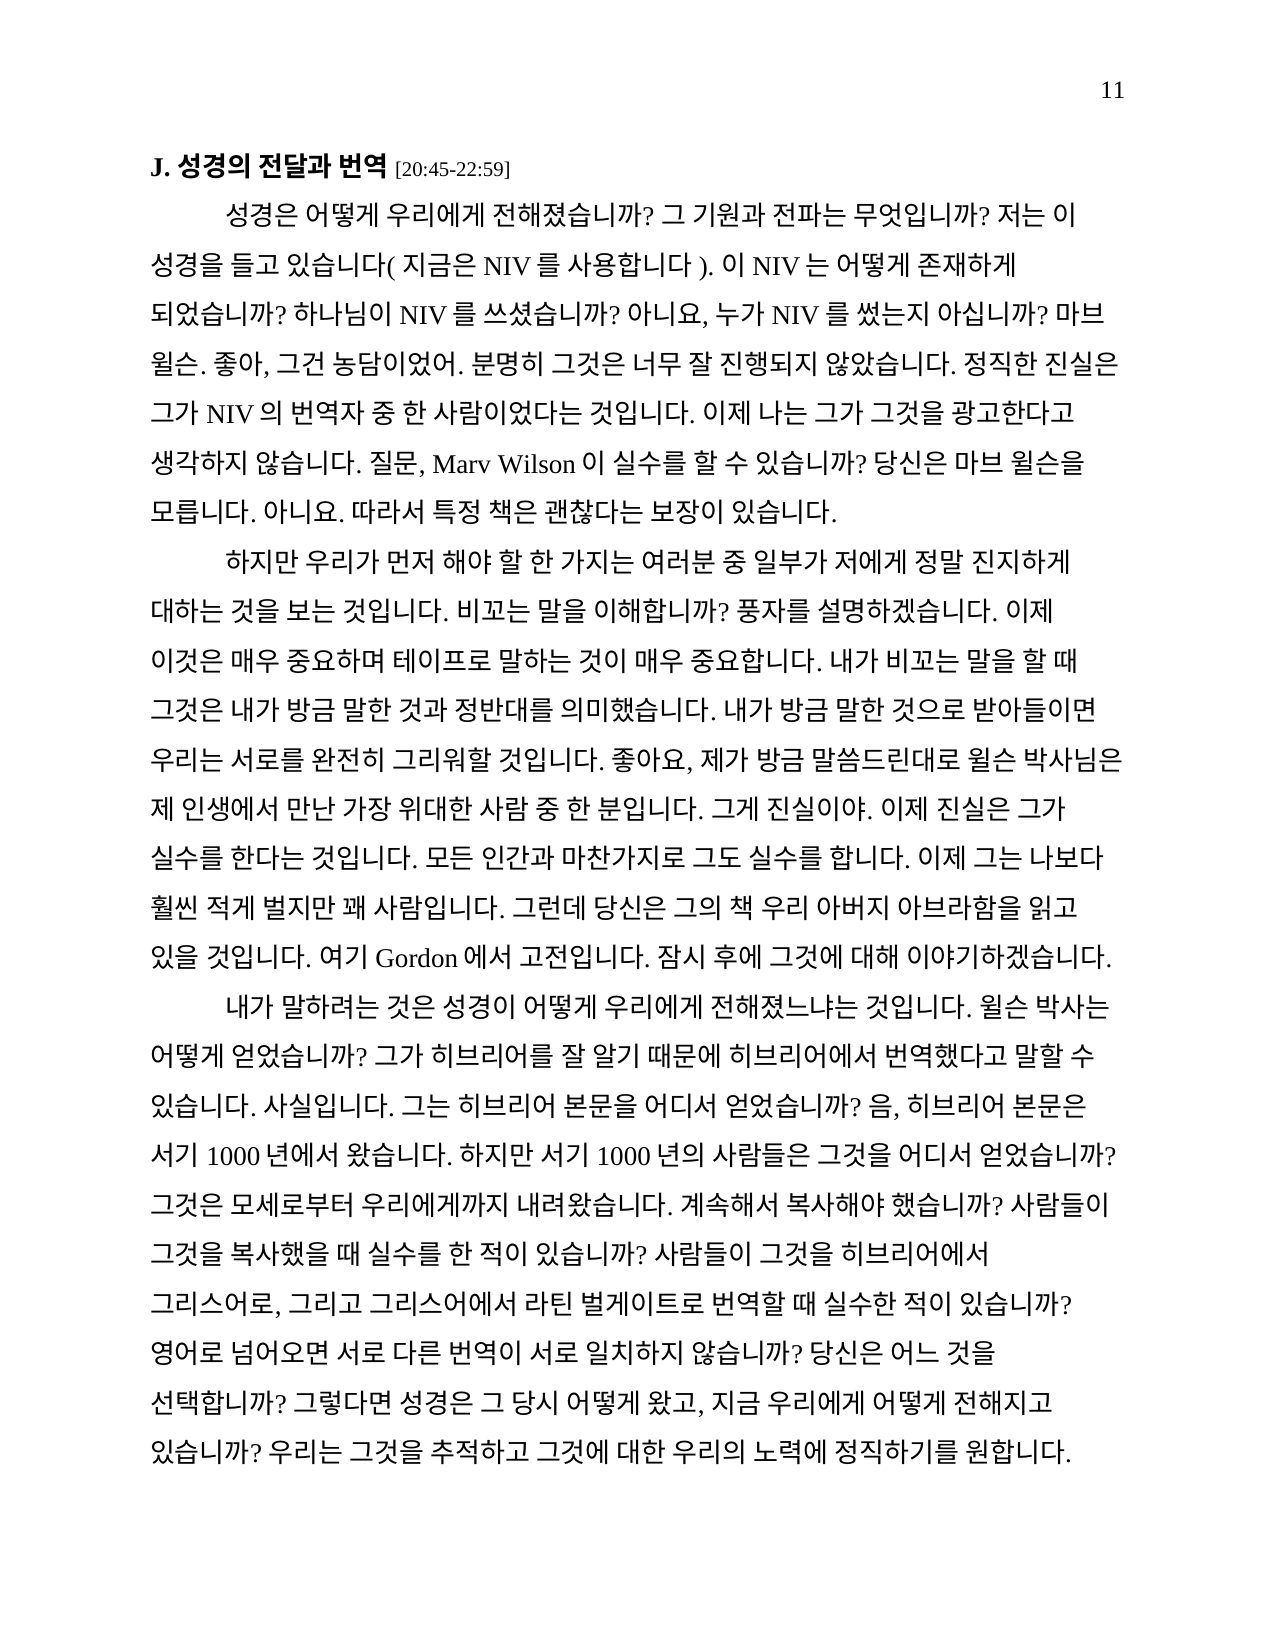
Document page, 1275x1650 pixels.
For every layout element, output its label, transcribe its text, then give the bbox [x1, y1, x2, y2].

text J. 성경의 전달과 번역 [20:45-22:59] [150, 150, 1125, 183]
text 성경은 어떻게 우리에게 전해졌습니까? 그 기원과 전파는 무엇입니까? 저는 이 성경을 들고 있습니다( 지금은 NIV를 사용합니다 ). 이 NIV는 어떻게 존재하게 되었습니까? 하나님이 NIV를 쓰셨습니까? 아니요, 누가 NIV를 썼는지 아십니까? 마브 윌슨. 좋아, 그건 농담이었어. 분명히 그것은 너무 잘 진행되지 않았습니다. 정직한 진실은 그가 NIV의 번역자 중 한 사람이었다는 것입니다. 이제 나는 그가 그것을 광고한다고 생각하지 않습니다. 질문, Marv Wilson이 실수를 할 수 있습니까? 당신은 마브 윌슨을 모릅니다. 아니요. 따라서 특정 책은 괜찮다는 보장이 있습니다. 하지만 우리가 먼저 해야 할 한 가지는 여러분 중 일부가 저에게 정말 진지하게 대하는 것을 보는 것입니다. 비꼬는 말을 이해합니까? 풍자를 설명하겠습니다. 이제 이것은 매우 중요하며 테이프로 말하는 것이 매우 중요합니다. 내가 비꼬는 말을 할 때 그것은 내가 방금 말한 것과 정반대를 의미했습니다. 내가 방금 말한 것으로 받아들이면 우리는 서로를 완전히 그리워할 것입니다. 좋아요, 제가 방금 말씀드린대로 윌슨 박사님은 제 인생에서 만난 가장 위대한 사람 중 한 분입니다. 그게 진실이야. 이제 진실은 그가 실수를 한다는 것입니다. 모든 인간과 마찬가지로 그도 실수를 합니다. 이제 그는 나보다 훨씬 적게 벌지만 꽤 사람입니다. 그런데 당신은 그의 책 우리 아버지 아브라함을 읽고 있을 것입니다. 여기 Gordon에서 고전입니다. 잠시 후에 그것에 대해 이야기하겠습니다. 내가 말하려는 것은 성경이 어떻게 우리에게 전해졌느냐는 것입니다. 윌슨 박사는 어떻게 얻었습니까? 그가 히브리어를 잘 알기 때문에 히브리어에서 번역했다고 말할 수 있습니다. 사실입니다. 그는 히브리어 본문을 어디서 얻었습니까? 음, 히브리어 본문은 서기 1000년에서 왔습니다. 하지만 서기 1000년의 사람들은 그것을 어디서 얻었습니까? 그것은 모세로부터 우리에게까지 내려왔습니다. 계속해서 복사해야 했습니까? 사람들이 그것을 복사했을 때 실수를 한 적이 있습니까? 사람들이 그것을 히브리어에서 그리스어로, 그리고 그리스어에서 라틴 벌게이트로 번역할 때 실수한 적이 있습니까? 영어로 넘어오면 서로 다른 번역이 서로 일치하지 않습니까? 당신은 어느 것을 선택합니까? 그렇다면 성경은 그 당시 어떻게 왔고, 지금 우리에게 어떻게 전해지고 있습니까? 우리는 그것을 추적하고 그것에 대한 우리의 노력에 정직하기를 원합니다. [150, 199, 1125, 1469]
